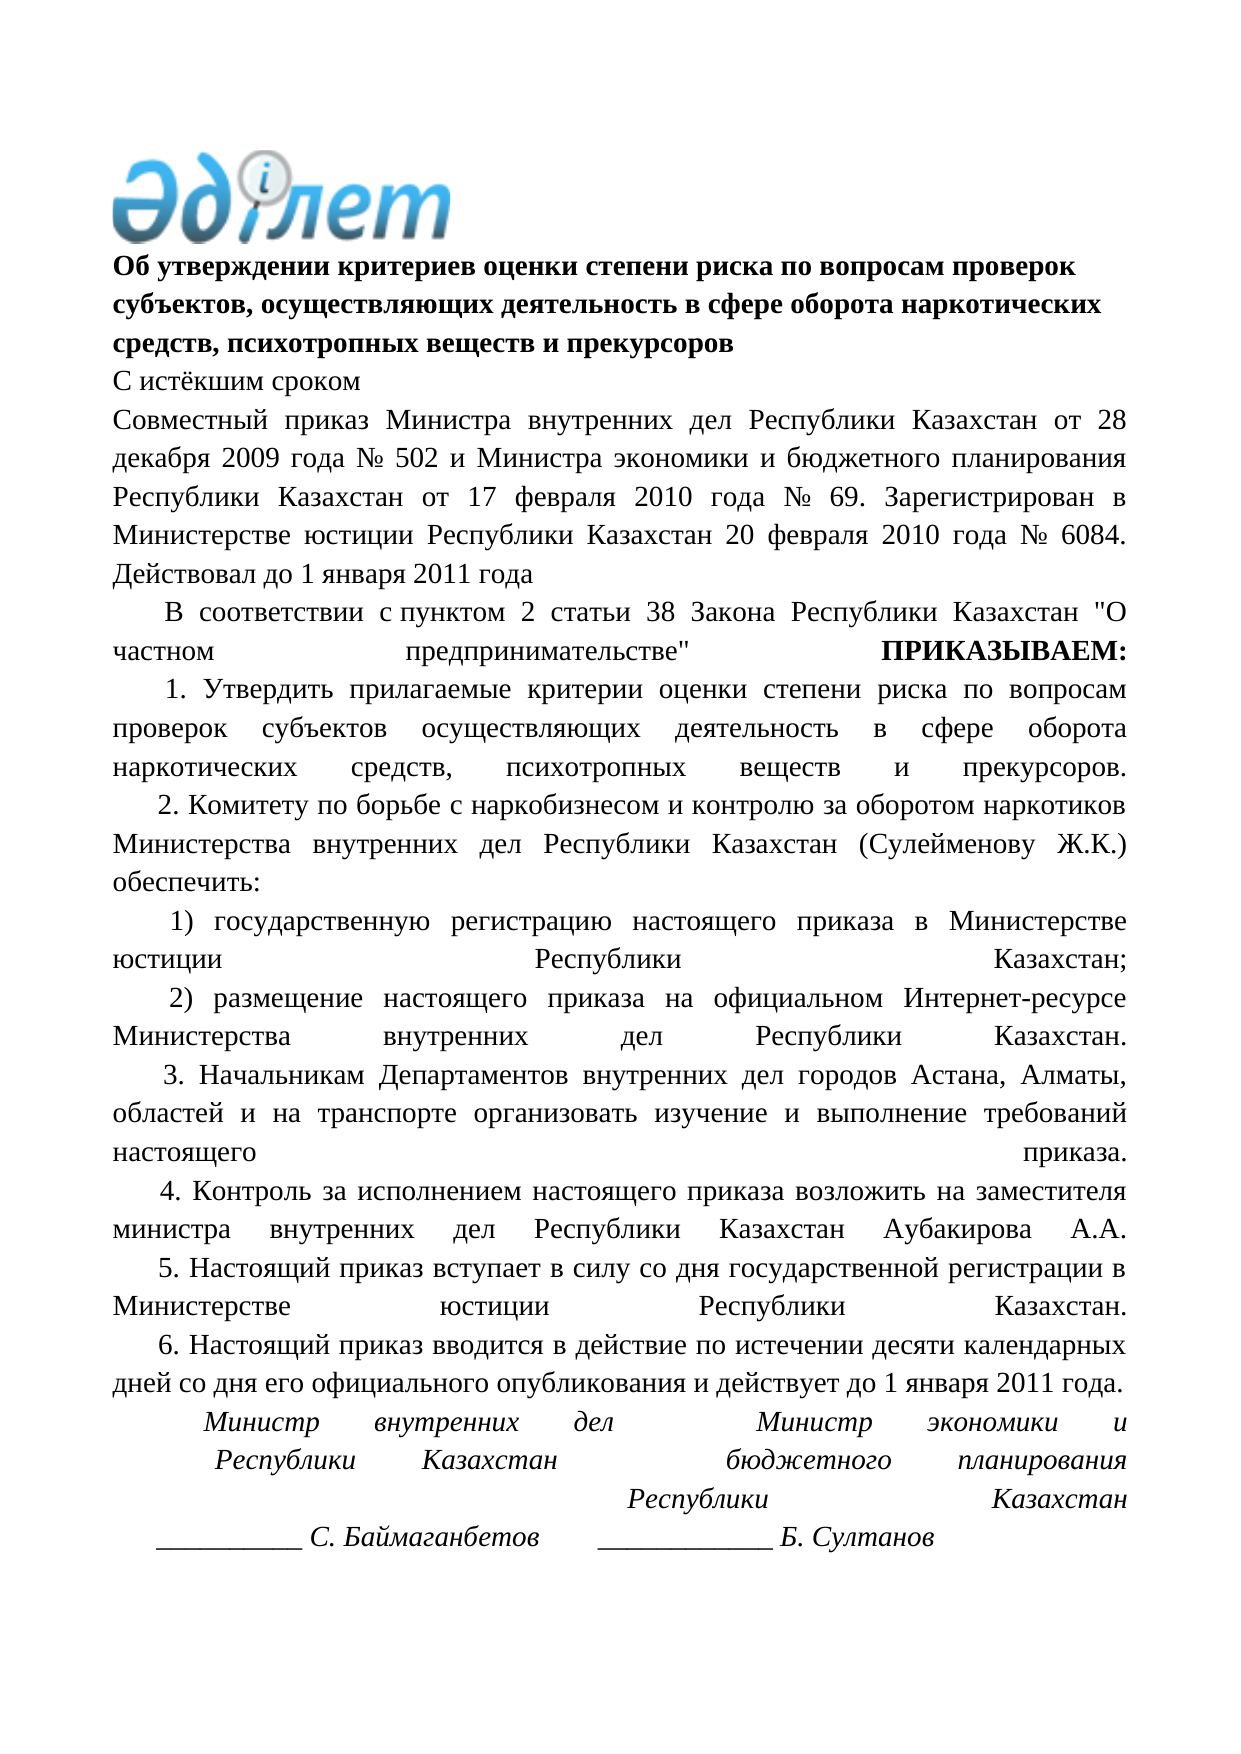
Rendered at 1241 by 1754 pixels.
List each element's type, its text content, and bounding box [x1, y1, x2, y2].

picture [112, 150, 451, 244]
text В соответствии с пунктом 2 статьи 38 Закона Республики Казахстан "О частном предпринимательстве" ПРИКАЗЫВАЕМ: 1. Утвердить прилагаемые критерии оценки степени риска по вопросам проверок субъектов осуществляющих деятельность в сфере оборота наркотических средств, психотропных веществ и прекурсоров. 2. Комитету по борьбе с наркобизнесом и контролю за оборотом наркотиков Министерства внутренних дел Республики Казахстан (Сулейменову Ж.К.) обеспечить: 1) государственную регистрацию настоящего приказа в Министерстве юстиции Республики Казахстан; 2) размещение настоящего приказа на официальном Интернет-ресурсе Министерства внутренних дел Республики Казахстан. 3. Начальникам Департаментов внутренних дел городов Астана, Алматы, областей и на транспорте организовать изучение и выполнение требований настоящего приказа. 4. Контроль за исполнением настоящего приказа возложить на заместителя министра внутренних дел Республики Казахстан Аубакирова А.А. 5. Настоящий приказ вступает в силу со дня государственной регистрации в Министерстве юстиции Республики Казахстан. 6. Настоящий приказ вводится в действие по истечении десяти календарных дней со дня его официального опубликования и действует до 1 января 2011 года. [112, 594, 1128, 1399]
text С истёкшим сроком [112, 363, 1128, 397]
text Совместный приказ Министра внутренних дел Республики Казахстан от 28 декабря 2009 года № 502 и Министра экономики и бюджетного планирования Республики Казахстан от 17 февраля 2010 года № 69. Зарегистрирован в Министерстве юстиции Республики Казахстан 20 февраля 2010 года № 6084. Действовал до 1 января 2011 года [112, 402, 1128, 589]
text Министр внутренних дел Министр экономики и Республики Казахстан бюджетного планирования Республики Казахстан __________ С. Баймаганбетов ____________ Б. Султанов [112, 1404, 1128, 1553]
text Об утверждении критериев оценки степени риска по вопросам проверок субъектов, осуществляющих деятельность в сфере оборота наркотических средств, психотропных веществ и прекурсоров [112, 248, 1128, 358]
